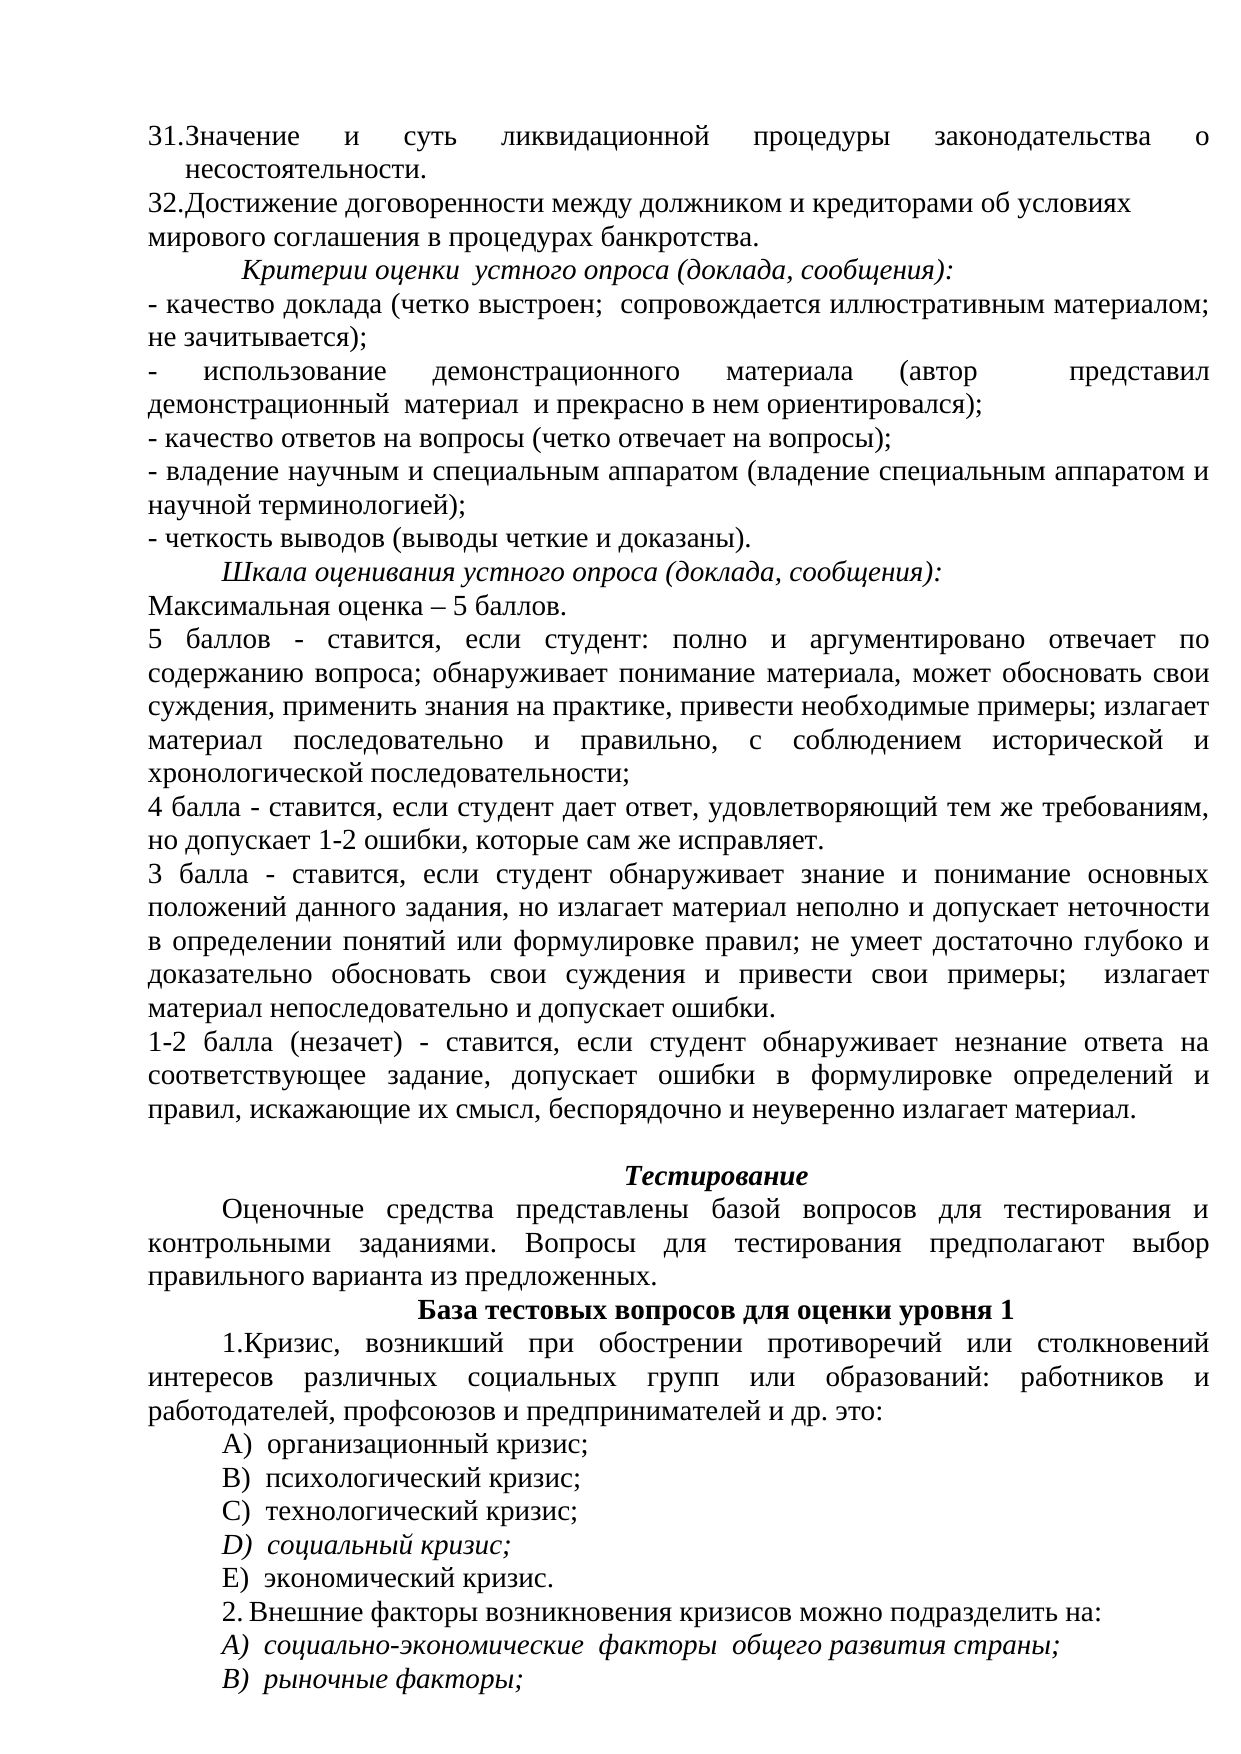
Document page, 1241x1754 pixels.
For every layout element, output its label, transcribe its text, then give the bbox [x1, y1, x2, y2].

text 2. Внешние факторы возникновения кризисов можно подразделить на: [148, 1594, 1211, 1627]
text Шкала оценивания устного опроса (доклада, сообщения): [221, 554, 1211, 588]
text База тестовых вопросов для оценки уровня 1 [148, 1292, 1211, 1326]
text - качество ответов на вопросы (четко отвечает на вопросы); [148, 420, 1211, 453]
text A) организационный кризис; [148, 1426, 1211, 1460]
text Максимальная оценка – 5 баллов. [148, 588, 1211, 621]
text Е) экономический кризис. [148, 1560, 1211, 1594]
text - качество доклада (четко выстроен; сопровождается иллюстративным материалом; не зачитывается); [148, 286, 1211, 353]
text B) психологический кризис; [148, 1460, 1211, 1493]
text мирового соглашения в процедурах банкротства. [148, 219, 1211, 252]
list Достижение договоренности между должником и кредиторами об условиях [148, 185, 1211, 219]
text A) социально-экономические факторы общего развития страны; [148, 1627, 1211, 1661]
text D) социальный кризис; [148, 1527, 1211, 1560]
text - использование демонстрационного материала (автор представил демонстрационный материал и прекрасно в нем ориентировался); [148, 353, 1211, 420]
text 1.Кризис, возникший при обострении противоречий или столкновений интересов различных социальных групп или образований: работников и работодателей, профсоюзов и предпринимателей и др. это: [148, 1326, 1211, 1426]
text - владение научным и специальным аппаратом (владение специальным аппаратом и научной терминологией); [148, 453, 1211, 521]
text Оценочные средства представлены базой вопросов для тестирования и контрольными заданиями. Вопросы для тестирования предполагают выбор правильного варианта из предложенных. [148, 1191, 1211, 1292]
text - четкость выводов (выводы четкие и доказаны). [148, 521, 1211, 554]
text 3 балла - ставится, если студент обнаруживает знание и понимание основных положений данного задания, но излагает материал неполно и допускает неточности в определении понятий или формулировке правил; не умеет достаточно глубоко и доказательно обосновать свои суждения и привести свои примеры; излагает материал непоследовательно и допускает ошибки. [148, 856, 1211, 1024]
text 1-2 балла (незачет) - ставится, если студент обнаруживает незнание ответа на соответствующее задание, допускает ошибки в формулировке определений и правил, искажающие их смысл, беспорядочно и неуверенно излагает материал. [148, 1024, 1211, 1124]
text B) рыночные факторы; [148, 1661, 1211, 1694]
text Критерии оценки устного опроса (доклада, сообщения): [241, 252, 1211, 286]
text 5 баллов - ставится, если студент: полно и аргументировано отвечает по содержанию вопроса; обнаруживает понимание материала, может обосновать свои суждения, применить знания на практике, привести необходимые примеры; излагает материал последовательно и правильно, с соблюдением исторической и хронологической последовательности; [148, 621, 1211, 789]
text 4 балла - ставится, если студент дает ответ, удовлетворяющий тем же требованиям, но допускает 1-2 ошибки, которые сам же исправляет. [148, 789, 1211, 856]
list Значение и суть ликвидационной процедуры законодательства о несостоятельности. [148, 118, 1211, 185]
text Тестирование [148, 1158, 1211, 1191]
text C) технологический кризис; [148, 1493, 1211, 1527]
